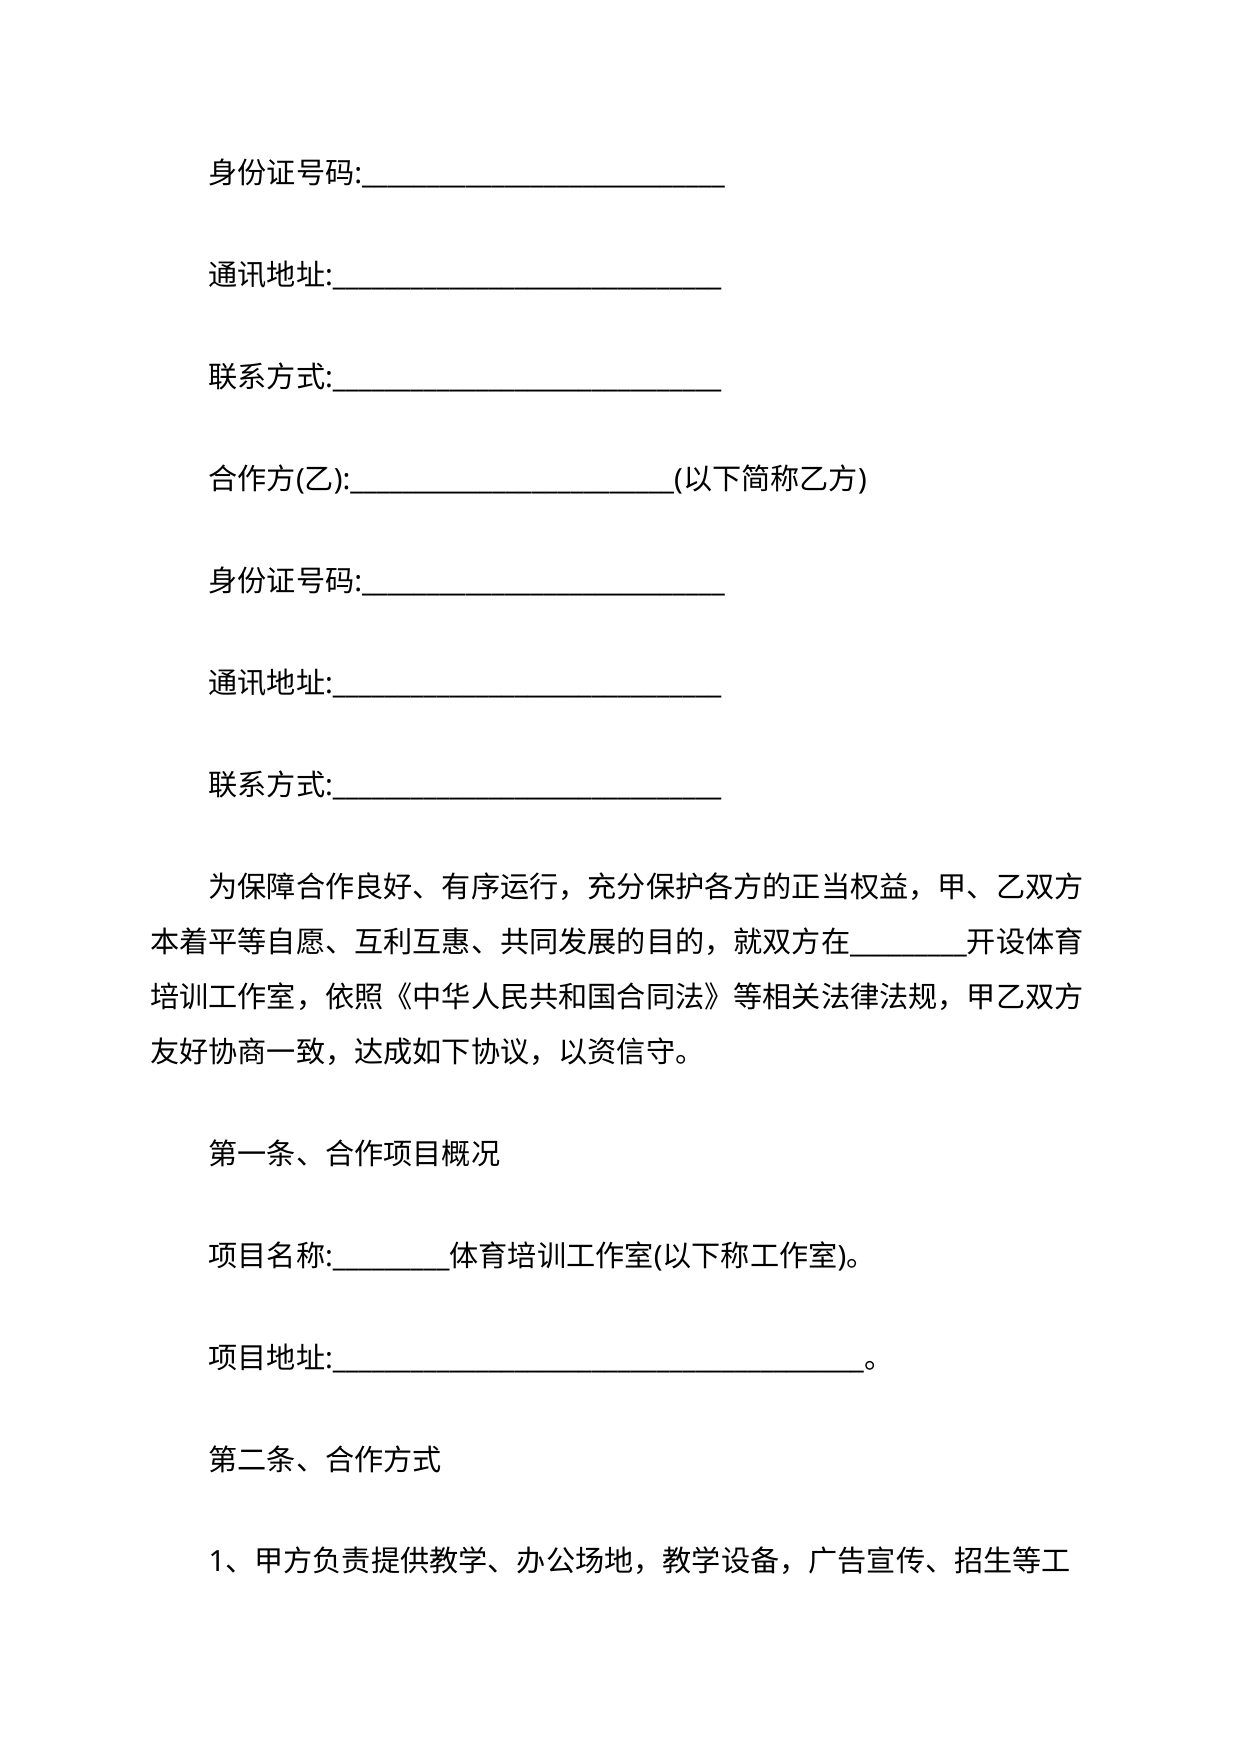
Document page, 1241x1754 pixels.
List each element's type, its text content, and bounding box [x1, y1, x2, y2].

text 联系方式:______________________________ [150, 762, 1090, 804]
text 联系方式:______________________________ [150, 354, 1090, 396]
text 项目地址:_________________________________________。 [150, 1334, 1090, 1377]
text 身份证号码:____________________________ [150, 150, 1090, 192]
text 通讯地址:______________________________ [150, 660, 1090, 702]
text 第二条、合作方式 [150, 1436, 1090, 1478]
text 身份证号码:____________________________ [150, 558, 1090, 600]
text 通讯地址:______________________________ [150, 252, 1090, 294]
text 合作方(乙):_________________________(以下简称乙方) [150, 456, 1090, 498]
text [150, 1538, 1090, 1580]
text 项目名称:_________体育培训工作室(以下称工作室)。 [150, 1232, 1090, 1274]
text 为保障合作良好、有序运行，充分保护各方的正当权益，甲、乙双方本着平等自愿、互利互惠、共同发展的目的，就双方在_________开设体育培训工作室，依照《中华人民共和国合同法》等相关法律法规，甲乙双方友好协商一致，达成如下协议，以资信守。 [150, 864, 1090, 1071]
text 第一条、合作项目概况 [150, 1130, 1090, 1173]
